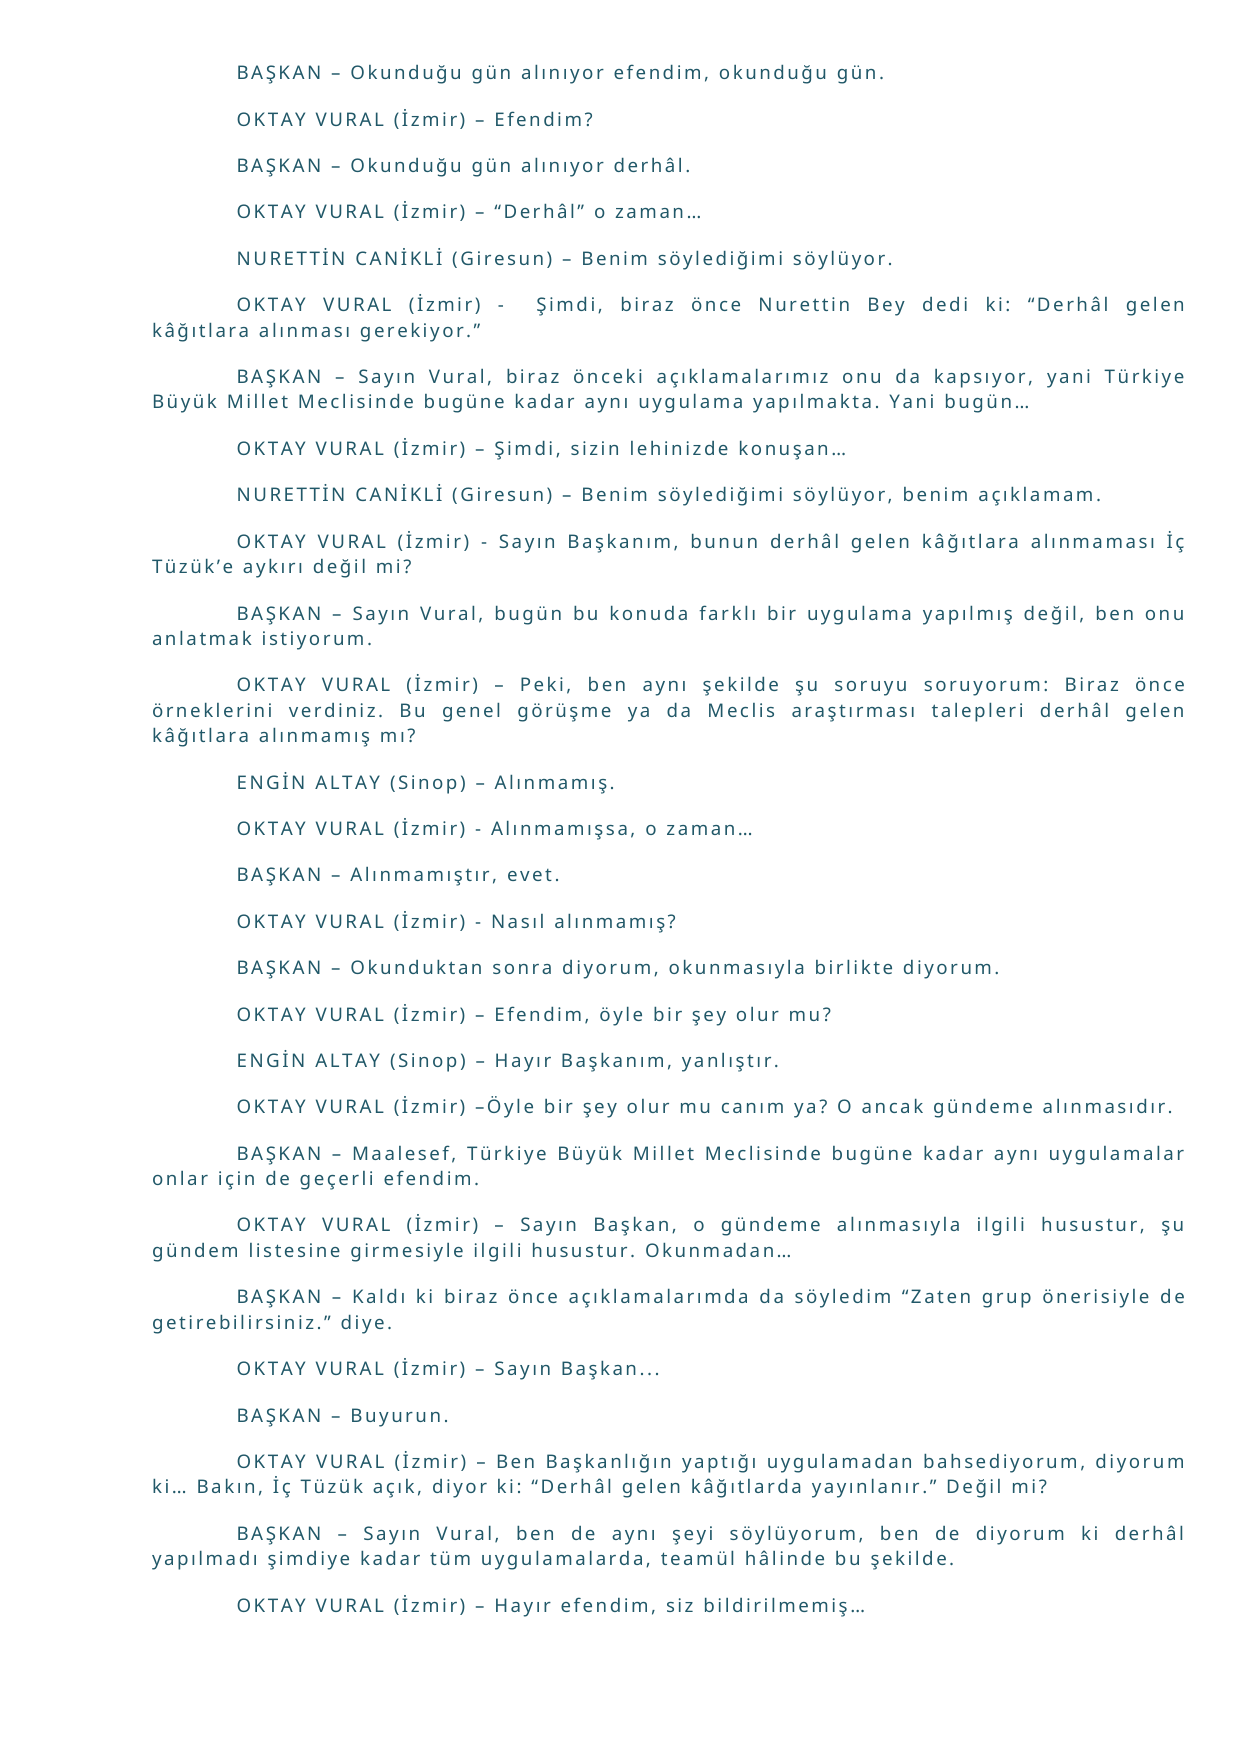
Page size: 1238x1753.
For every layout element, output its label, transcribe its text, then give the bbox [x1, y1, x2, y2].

text OKTAY VURAL (İzmir) – Sayın Başkan... [152, 1356, 1186, 1381]
text OKTAY VURAL (İzmir) - Sayın Başkanım, bunun derhâl gelen kâğıtlara alınmaması İç Tüzük’e aykırı değil mi? [152, 528, 1186, 579]
text BAŞKAN – Maalesef, Türkiye Büyük Millet Meclisinde bugüne kadar aynı uygulamalar onlar için de geçerli efendim. [152, 1140, 1186, 1191]
text BAŞKAN – Okunduğu gün alınıyor efendim, okunduğu gün. [152, 60, 1186, 85]
text OKTAY VURAL (İzmir) - Alınmamışsa, o zaman… [152, 815, 1186, 841]
text OKTAY VURAL (İzmir) - Şimdi, biraz önce Nurettin Bey dedi ki: “Derhâl gelen kâğıtlara alınması gerekiyor.” [152, 291, 1186, 342]
text OKTAY VURAL (İzmir) – Şimdi, sizin lehinizde konuşan… [152, 435, 1186, 461]
text OKTAY VURAL (İzmir) - Nasıl alınmamış? [152, 908, 1186, 934]
text NURETTİN CANİKLİ (Giresun) – Benim söylediğimi söylüyor, benim açıklamam. [152, 482, 1186, 507]
text BAŞKAN – Okunduktan sonra diyorum, okunmasıyla birlikte diyorum. [152, 954, 1186, 980]
text OKTAY VURAL (İzmir) – Efendim, öyle bir şey olur mu? [152, 1001, 1186, 1026]
text BAŞKAN – Sayın Vural, bugün bu konuda farklı bir uygulama yapılmış değil, ben onu anlatmak istiyorum. [152, 600, 1186, 651]
text ENGİN ALTAY (Sinop) – Alınmamış. [152, 769, 1186, 794]
text OKTAY VURAL (İzmir) – “Derhâl” o zaman… [152, 199, 1186, 224]
text ENGİN ALTAY (Sinop) – Hayır Başkanım, yanlıştır. [152, 1047, 1186, 1073]
text BAŞKAN – Alınmamıştır, evet. [152, 862, 1186, 887]
text BAŞKAN – Sayın Vural, biraz önceki açıklamalarımız onu da kapsıyor, yani Türkiye Büyük Millet Meclisinde bugüne kadar aynı uygulama yapılmakta. Yani bugün… [152, 363, 1186, 414]
text BAŞKAN – Kaldı ki biraz önce açıklamalarımda da söyledim “Zaten grup önerisiyle de getirebilirsiniz.” diye. [152, 1284, 1186, 1335]
text OKTAY VURAL (İzmir) – Efendim? [152, 106, 1186, 132]
text BAŞKAN – Buyurun. [152, 1402, 1186, 1427]
text OKTAY VURAL (İzmir) –Öyle bir şey olur mu canım ya? O ancak gündeme alınmasıdır. [152, 1093, 1186, 1119]
text OKTAY VURAL (İzmir) – Ben Başkanlığın yaptığı uygulamadan bahsediyorum, diyorum ki… Bakın, İç Tüzük açık, diyor ki: “Derhâl gelen kâğıtlarda yayınlanır.” Değil mi? [152, 1448, 1186, 1499]
text OKTAY VURAL (İzmir) – Peki, ben aynı şekilde şu soruyu soruyorum: Biraz önce örneklerini verdiniz. Bu genel görüşme ya da Meclis araştırması talepleri derhâl gelen kâğıtlara alınmamış mı? [152, 672, 1186, 748]
text BAŞKAN – Okunduğu gün alınıyor derhâl. [152, 152, 1186, 178]
text NURETTİN CANİKLİ (Giresun) – Benim söylediğimi söylüyor. [152, 245, 1186, 271]
text BAŞKAN – Sayın Vural, ben de aynı şeyi söylüyorum, ben de diyorum ki derhâl yapılmadı şimdiye kadar tüm uygulamalarda, teamül hâlinde bu şekilde. [152, 1520, 1186, 1571]
text OKTAY VURAL (İzmir) – Hayır efendim, siz bildirilmemiş… [152, 1592, 1186, 1617]
text OKTAY VURAL (İzmir) – Sayın Başkan, o gündeme alınmasıyla ilgili husustur, şu gündem listesine girmesiyle ilgili husustur. Okunmadan… [152, 1212, 1186, 1263]
